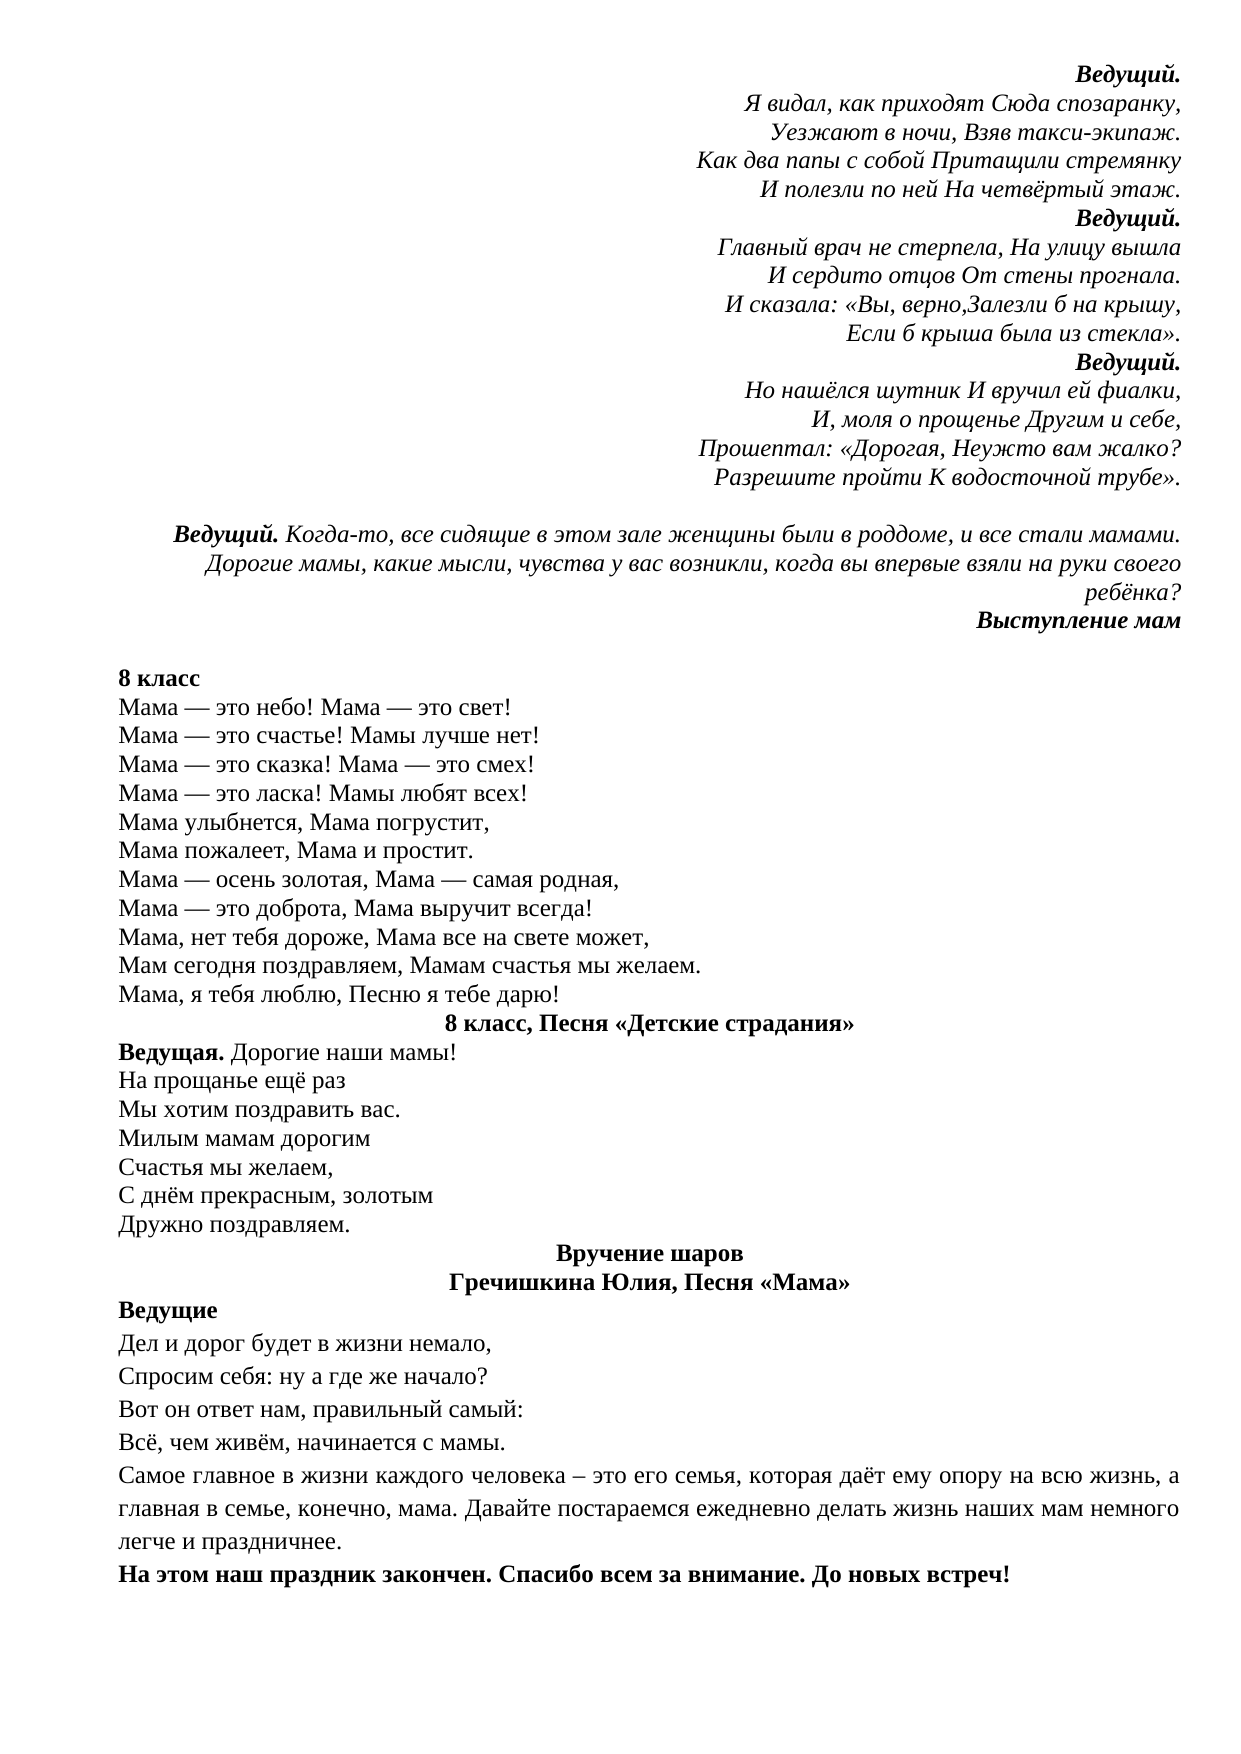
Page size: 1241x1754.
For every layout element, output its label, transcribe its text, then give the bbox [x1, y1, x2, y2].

text Ведущая. Дорогие наши мамы! На прощанье ещё раз Мы хотим поздравить вас. Милым мамам дорогим Счастья мы желаем, С днём прекрасным, золотым Дружно поздравляем. [118, 1037, 1181, 1238]
text Спросим себя: ну а где же начало? [118, 1361, 1181, 1390]
text Дел и дорог будет в жизни немало, [118, 1328, 1181, 1357]
text Ведущий. [118, 59, 1181, 88]
text Вот он ответ нам, правильный самый: [118, 1394, 1181, 1423]
text Разрешите пройти К водосточной трубе». [118, 462, 1181, 490]
text Всё, чем живём, начинается с мамы. [118, 1427, 1181, 1456]
text Но нашёлся шутник И вручил ей фиалки, [118, 375, 1181, 404]
text И полезли по ней На четвёртый этаж. [118, 174, 1181, 203]
text Выступление мам [118, 605, 1181, 634]
text Ведущий. [118, 347, 1181, 375]
text Самое главное в жизни каждого человека – это его семья, которая даёт ему опору на всю жизнь, а главная в семье, конечно, мама. Давайте постараемся ежедневно делать жизнь наших мам немного легче и праздничнее. [118, 1460, 1181, 1555]
text И, моля о прощенье Другим и себе, [118, 404, 1181, 433]
text Мама — это небо! Мама — это свет! Мама — это счастье! Мамы лучше нет! Мама — это сказка! Мама — это смех! Мама — это ласка! Мамы любят всех! Мама улыбнется, Мама погрустит, Мама пожалеет, Мама и простит. Мама — осень золотая, Мама — самая родная, Мама — это доброта, Мама выручит всегда! Мама, нет тебя дороже, Мама все на свете может, Мам сегодня поздравляем, Мамам счастья мы желаем. [118, 692, 1181, 979]
text Ведущий. [118, 203, 1181, 232]
text Ведущие [118, 1295, 1181, 1324]
text И сказала: «Вы, верно,Залезли б на крышу, [118, 289, 1181, 318]
text Как два папы с собой Притащили стремянку [118, 145, 1181, 174]
text Уезжают в ночи, Взяв такси-экипаж. [118, 117, 1181, 145]
text 8 класс [118, 663, 1181, 692]
text Я видал, как приходят Сюда спозаранку, [118, 88, 1181, 117]
text Вручение шаров [118, 1238, 1181, 1267]
text Прошептал: «Дорогая, Неужто вам жалко? [118, 433, 1181, 462]
text И сердито отцов От стены прогнала. [118, 260, 1181, 289]
text Главный врач не стерпела, На улицу вышла [118, 232, 1181, 260]
text Ведущий. Когда-то, все сидящие в этом зале женщины были в роддоме, и все стали мамами. Дорогие мамы, какие мысли, чувства у вас возникли, когда вы впервые взяли на руки своего ребёнка? [118, 519, 1181, 605]
text Если б крыша была из стекла». [118, 318, 1181, 347]
text На этом наш праздник закончен. Спасибо всем за внимание. До новых встреч! [118, 1559, 1181, 1588]
text Гречишкина Юлия, Песня «Мама» [118, 1267, 1181, 1295]
text 8 класс, Песня «Детские страдания» [118, 1008, 1181, 1037]
text Мама, я тебя люблю, Песню я тебе дарю! [118, 979, 1181, 1008]
